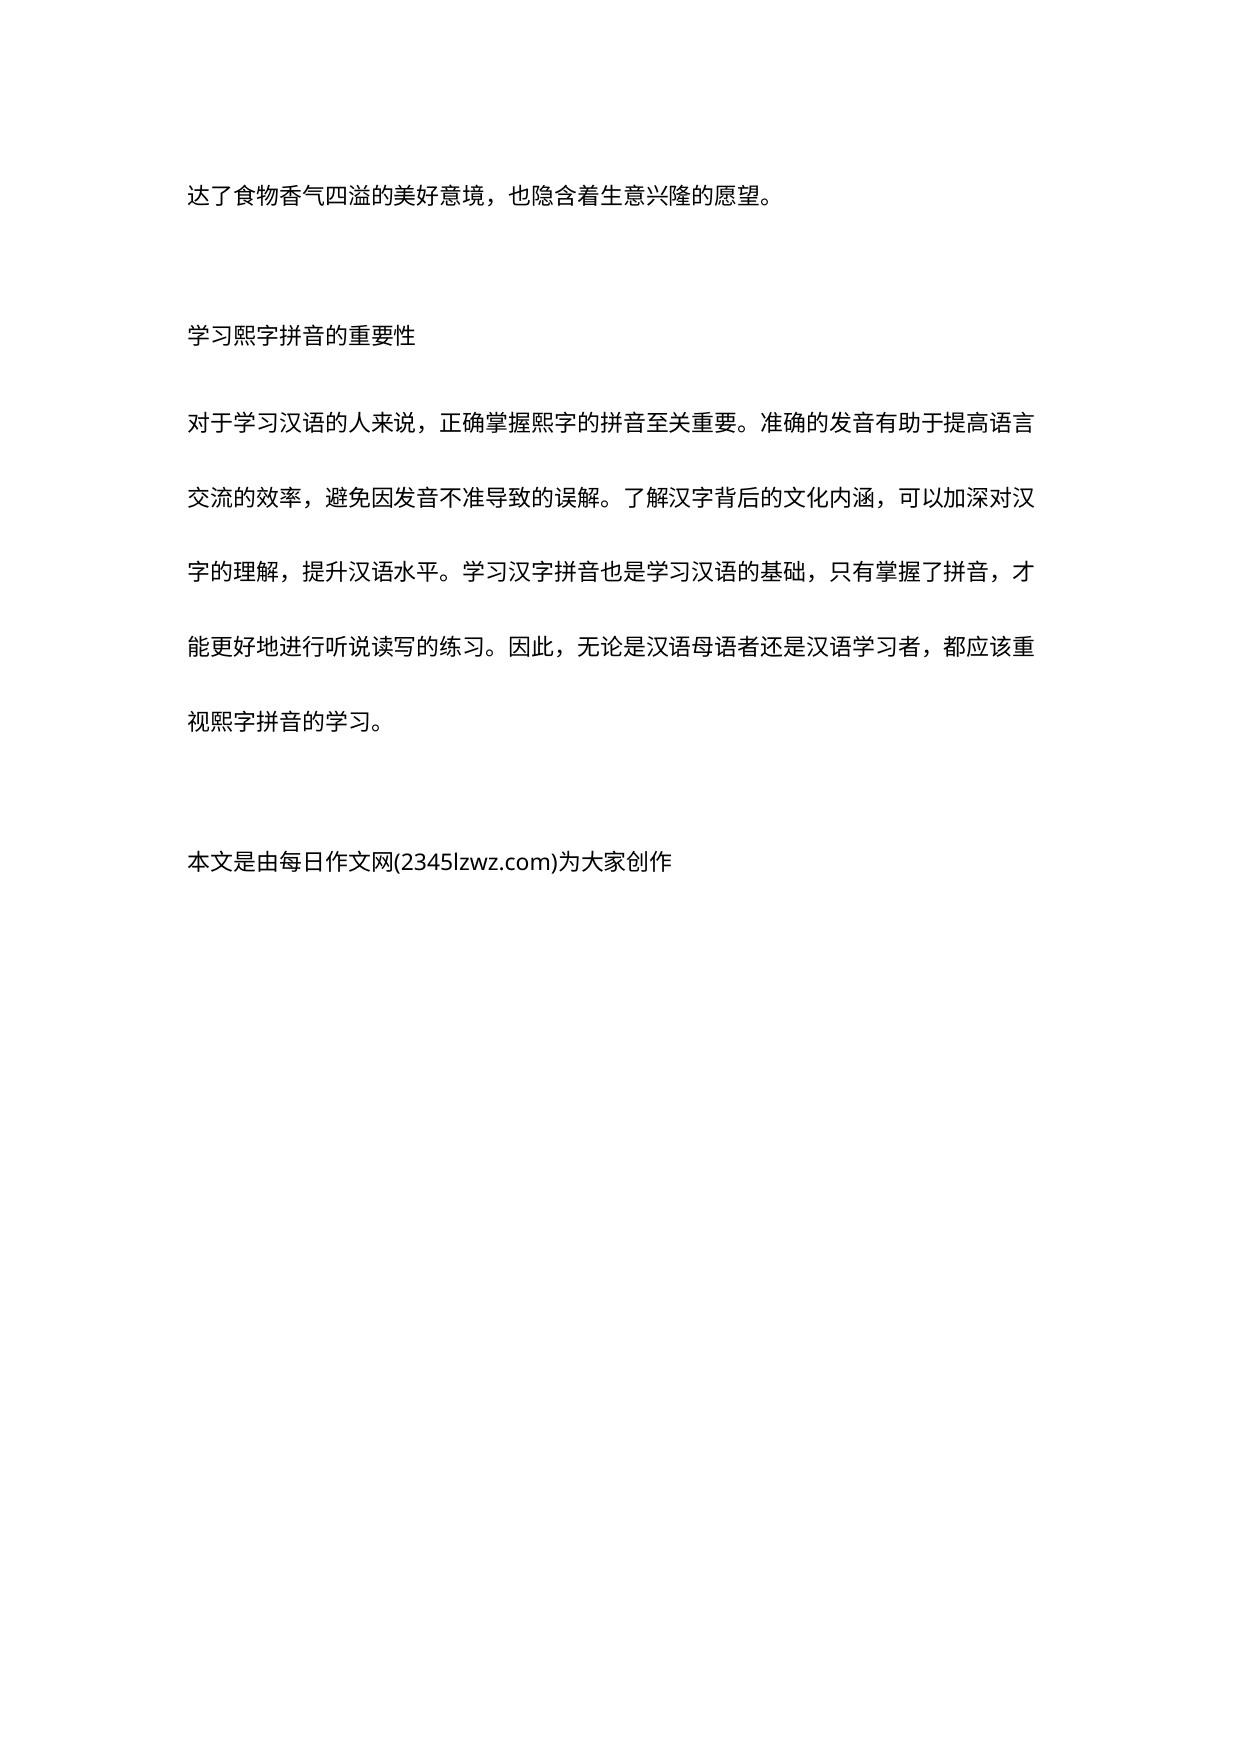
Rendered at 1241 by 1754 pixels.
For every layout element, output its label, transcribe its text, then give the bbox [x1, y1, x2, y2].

text 学习熙字拼音的重要性 [187, 302, 1053, 367]
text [187, 162, 1053, 227]
text 本文是由每日作文网(2345lzwz.com)为大家创作 [187, 828, 1053, 893]
text 对于学习汉语的人来说，正确掌握熙字的拼音至关重要。准确的发音有助于提高语言交流的效率，避免因发音不准导致的误解。了解汉字背后的文化内涵，可以加深对汉字的理解，提升汉语水平。学习汉字拼音也是学习汉语的基础，只有掌握了拼音，才能更好地进行听说读写的练习。因此，无论是汉语母语者还是汉语学习者，都应该重视熙字拼音的学习。 [187, 389, 1053, 753]
